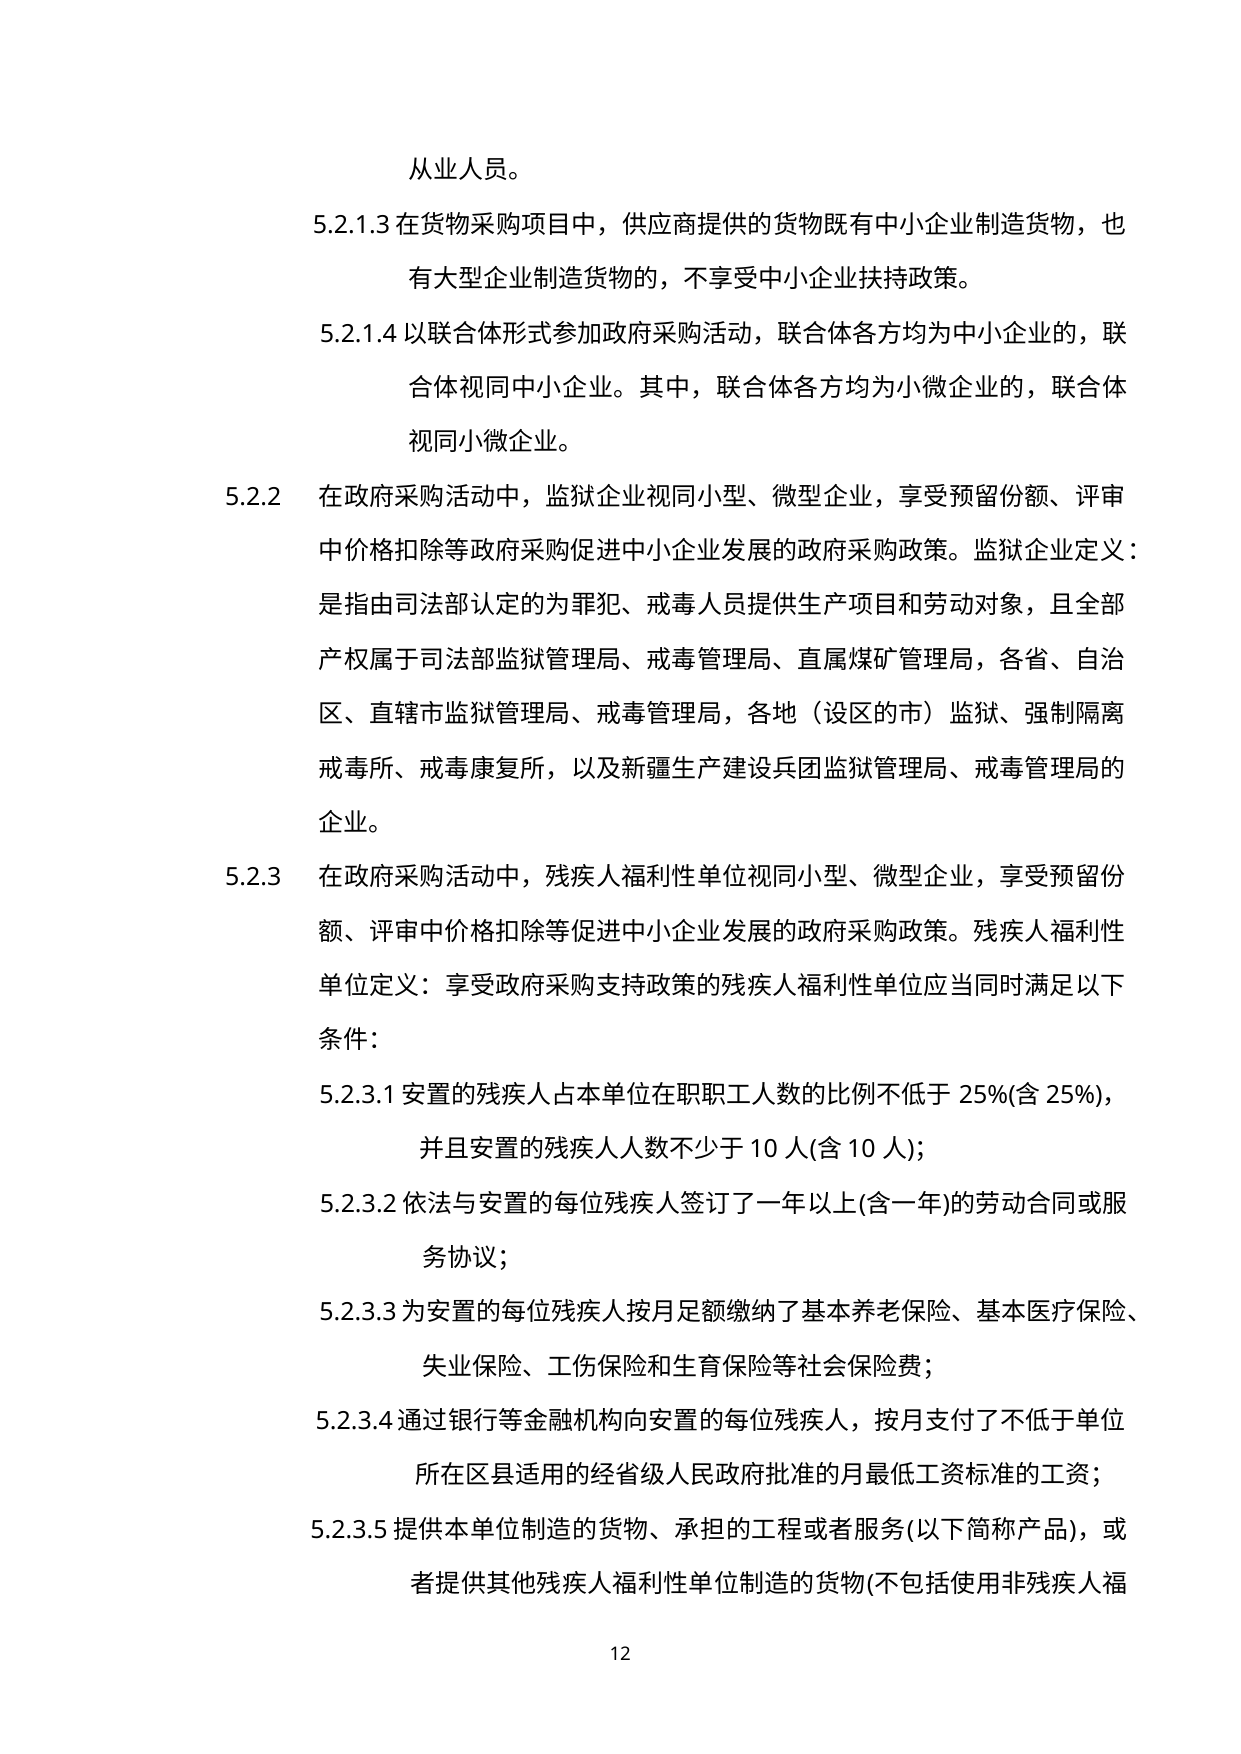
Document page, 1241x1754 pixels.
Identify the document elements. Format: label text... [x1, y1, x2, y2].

text 5.2.3.2依法与安置的每位残疾人签订了一年以上(含一年)的劳动合同或服务协议； [319, 1183, 1128, 1274]
list 在政府采购活动中，监狱企业视同小型、微型企业，享受预留份额、评审中价格扣除等政府采购促进中小企业发展的政府采购政策。监狱企业定义：是指由司法部认定的为罪犯、戒毒人员提供生产项目和劳动对象，且全部产权属于司法部监狱管理局、戒毒管理局、直属煤矿管理局，各省、自治区、直辖市监狱管理局、戒毒管理局，各地（设区的市）监狱、强制隔离戒毒所、戒毒康复所，以及新疆生产建设兵团监狱管理局、戒毒管理局的企业。 [225, 476, 1128, 839]
text 5.2.1.3在货物采购项目中，供应商提供的货物既有中小企业制造货物，也有大型企业制造货物的，不享受中小企业扶持政策。 [313, 204, 1128, 295]
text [310, 1509, 1128, 1600]
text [408, 150, 1128, 186]
list 在政府采购活动中，残疾人福利性单位视同小型、微型企业，享受预留份额、评审中价格扣除等促进中小企业发展的政府采购政策。残疾人福利性单位定义：享受政府采购支持政策的残疾人福利性单位应当同时满足以下条件： [225, 857, 1128, 1056]
text 5.2.1.4以联合体形式参加政府采购活动，联合体各方均为中小企业的，联合体视同中小企业。其中，联合体各方均为小微企业的，联合体视同小微企业。 [319, 313, 1128, 458]
text 5.2.3.1安置的残疾人占本单位在职职工人数的比例不低于25%(含25%)，并且安置的残疾人人数不少于10 人(含10 人)； [319, 1074, 1128, 1165]
text 5.2.3.4通过银行等金融机构向安置的每位残疾人，按月支付了不低于单位所在区县适用的经省级人民政府批准的月最低工资标准的工资； [315, 1401, 1128, 1491]
text 5.2.3.3为安置的每位残疾人按月足额缴纳了基本养老保险、基本医疗保险、失业保险、工伤保险和生育保险等社会保险费； [319, 1292, 1128, 1382]
